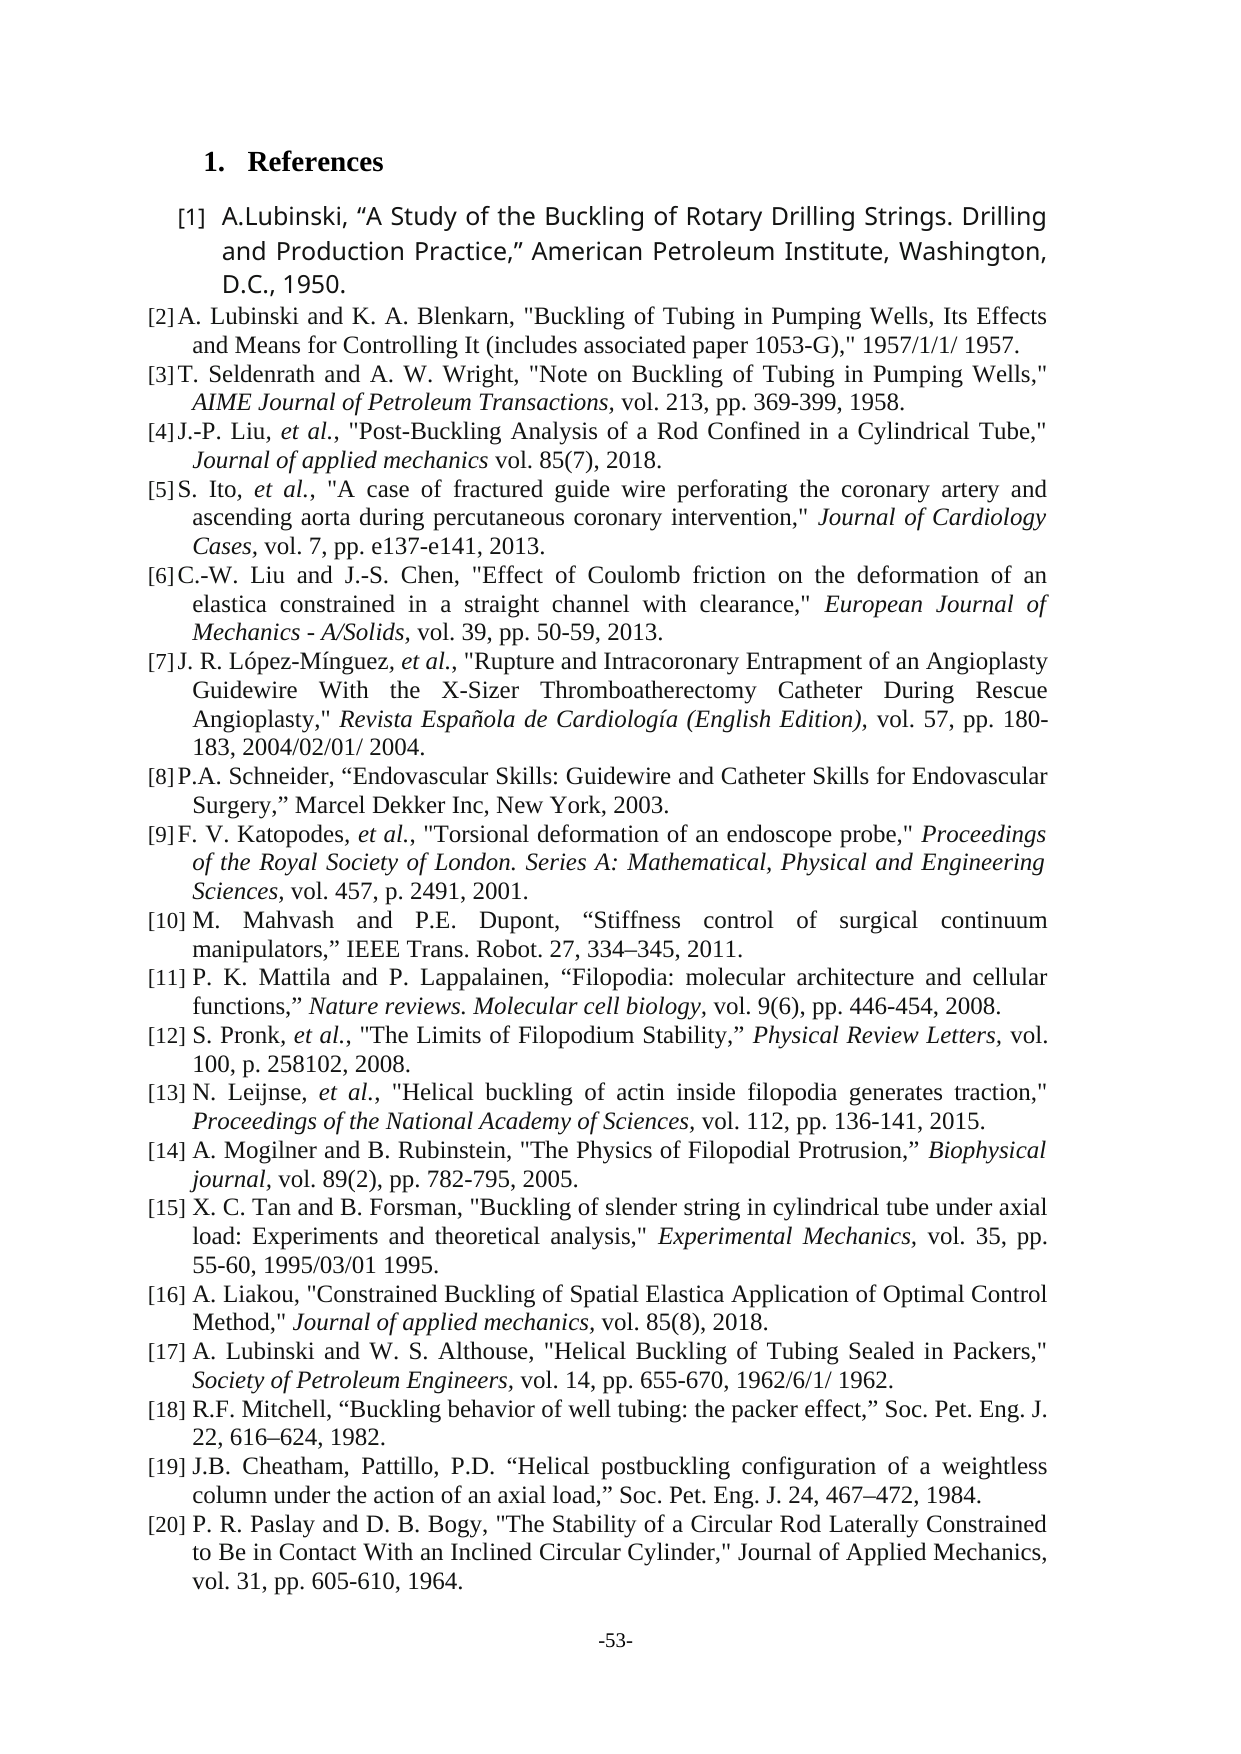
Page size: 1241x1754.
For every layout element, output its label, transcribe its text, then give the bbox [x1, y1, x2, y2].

list X. C. Tan and B. Forsman, "Buckling of slender string in cylindrical tube under axial load: Experiments and theoretical analysis," Experimental Mechanics, vol. 35, pp. 55-60, 1995/03/01 1995. [148, 1192, 1048, 1279]
list A.Lubinski, “A Study of the Buckling of Rotary Drilling Strings. Drilling and Production Practice,” American Petroleum Institute, Washington, D.C., 1950. [177, 199, 1048, 301]
list J.-P. Liu, et al., "Post-Buckling Analysis of a Rod Confined in a Cylindrical Tube," Journal of applied mechanics vol. 85(7), 2018. [148, 416, 1048, 474]
list R.F. Mitchell, “Buckling behavior of well tubing: the packer effect,” Soc. Pet. Eng. J. 22, 616–624, 1982. [148, 1394, 1048, 1451]
list S. Ito, et al., "A case of fractured guide wire perforating the coronary artery and ascending aorta during percutaneous coronary intervention," Journal of Cardiology Cases, vol. 7, pp. e137-e141, 2013. [148, 474, 1048, 560]
list T. Seldenrath and A. W. Wright, "Note on Buckling of Tubing in Pumping Wells," AIME Journal of Petroleum Transactions, vol. 213, pp. 369-399, 1958. [148, 359, 1048, 416]
list P. R. Paslay and D. B. Bogy, "The Stability of a Circular Rod Laterally Constrained to Be in Contact With an Inclined Circular Cylinder," Journal of Applied Mechanics, vol. 31, pp. 605-610, 1964. [148, 1509, 1048, 1595]
list J.B. Cheatham, Pattillo, P.D. “Helical postbuckling configuration of a weightless column under the action of an axial load,” Soc. Pet. Eng. J. 24, 467–472, 1984. [148, 1451, 1048, 1509]
list N. Leijnse, et al., "Helical buckling of actin inside filopodia generates traction," Proceedings of the National Academy of Sciences, vol. 112, pp. 136-141, 2015. [148, 1077, 1048, 1135]
list F. V. Katopodes, et al., "Torsional deformation of an endoscope probe," Proceedings of the Royal Society of London. Series A: Mathematical, Physical and Engineering Sciences, vol. 457, p. 2491, 2001. [148, 819, 1048, 905]
list C.-W. Liu and J.-S. Chen, "Effect of Coulomb friction on the deformation of an elastica constrained in a straight channel with clearance," European Journal of Mechanics - A/Solids, vol. 39, pp. 50-59, 2013. [148, 560, 1048, 646]
list A. Mogilner and B. Rubinstein, "The Physics of Filopodial Protrusion,” Biophysical journal, vol. 89(2), pp. 782-795, 2005. [148, 1135, 1048, 1192]
list P. K. Mattila and P. Lappalainen, “Filopodia: molecular architecture and cellular functions,” Nature reviews. Molecular cell biology, vol. 9(6), pp. 446-454, 2008. [148, 962, 1048, 1020]
list A. Lubinski and W. S. Althouse, "Helical Buckling of Tubing Sealed in Packers," Society of Petroleum Engineers, vol. 14, pp. 655-670, 1962/6/1/ 1962. [148, 1336, 1048, 1394]
list A. Lubinski and K. A. Blenkarn, "Buckling of Tubing in Pumping Wells, Its Effects and Means for Controlling It (includes associated paper 1053-G)," 1957/1/1/ 1957. [148, 301, 1048, 359]
list P.A. Schneider, “Endovascular Skills: Guidewire and Catheter Skills for Endovascular Surgery,” Marcel Dekker Inc, New York, 2003. [148, 761, 1048, 819]
list M. Mahvash and P.E. Dupont, “Stiffness control of surgical continuum manipulators,” IEEE Trans. Robot. 27, 334–345, 2011. [148, 905, 1048, 962]
list J. R. López-Mínguez, et al., "Rupture and Intracoronary Entrapment of an Angioplasty Guidewire With the X-Sizer Thromboatherectomy Catheter During Rescue Angioplasty," Revista Española de Cardiología (English Edition), vol. 57, pp. 180-183, 2004/02/01/ 2004. [148, 646, 1048, 761]
list S. Pronk, et al., "The Limits of Filopodium Stability,” Physical Review Letters, vol. 100, p. 258102, 2008. [148, 1020, 1048, 1077]
list A. Liakou, "Constrained Buckling of Spatial Elastica Application of Optimal Control Method," Journal of applied mechanics, vol. 85(8), 2018. [148, 1279, 1048, 1336]
table_header References [177, 0, 1048, 180]
